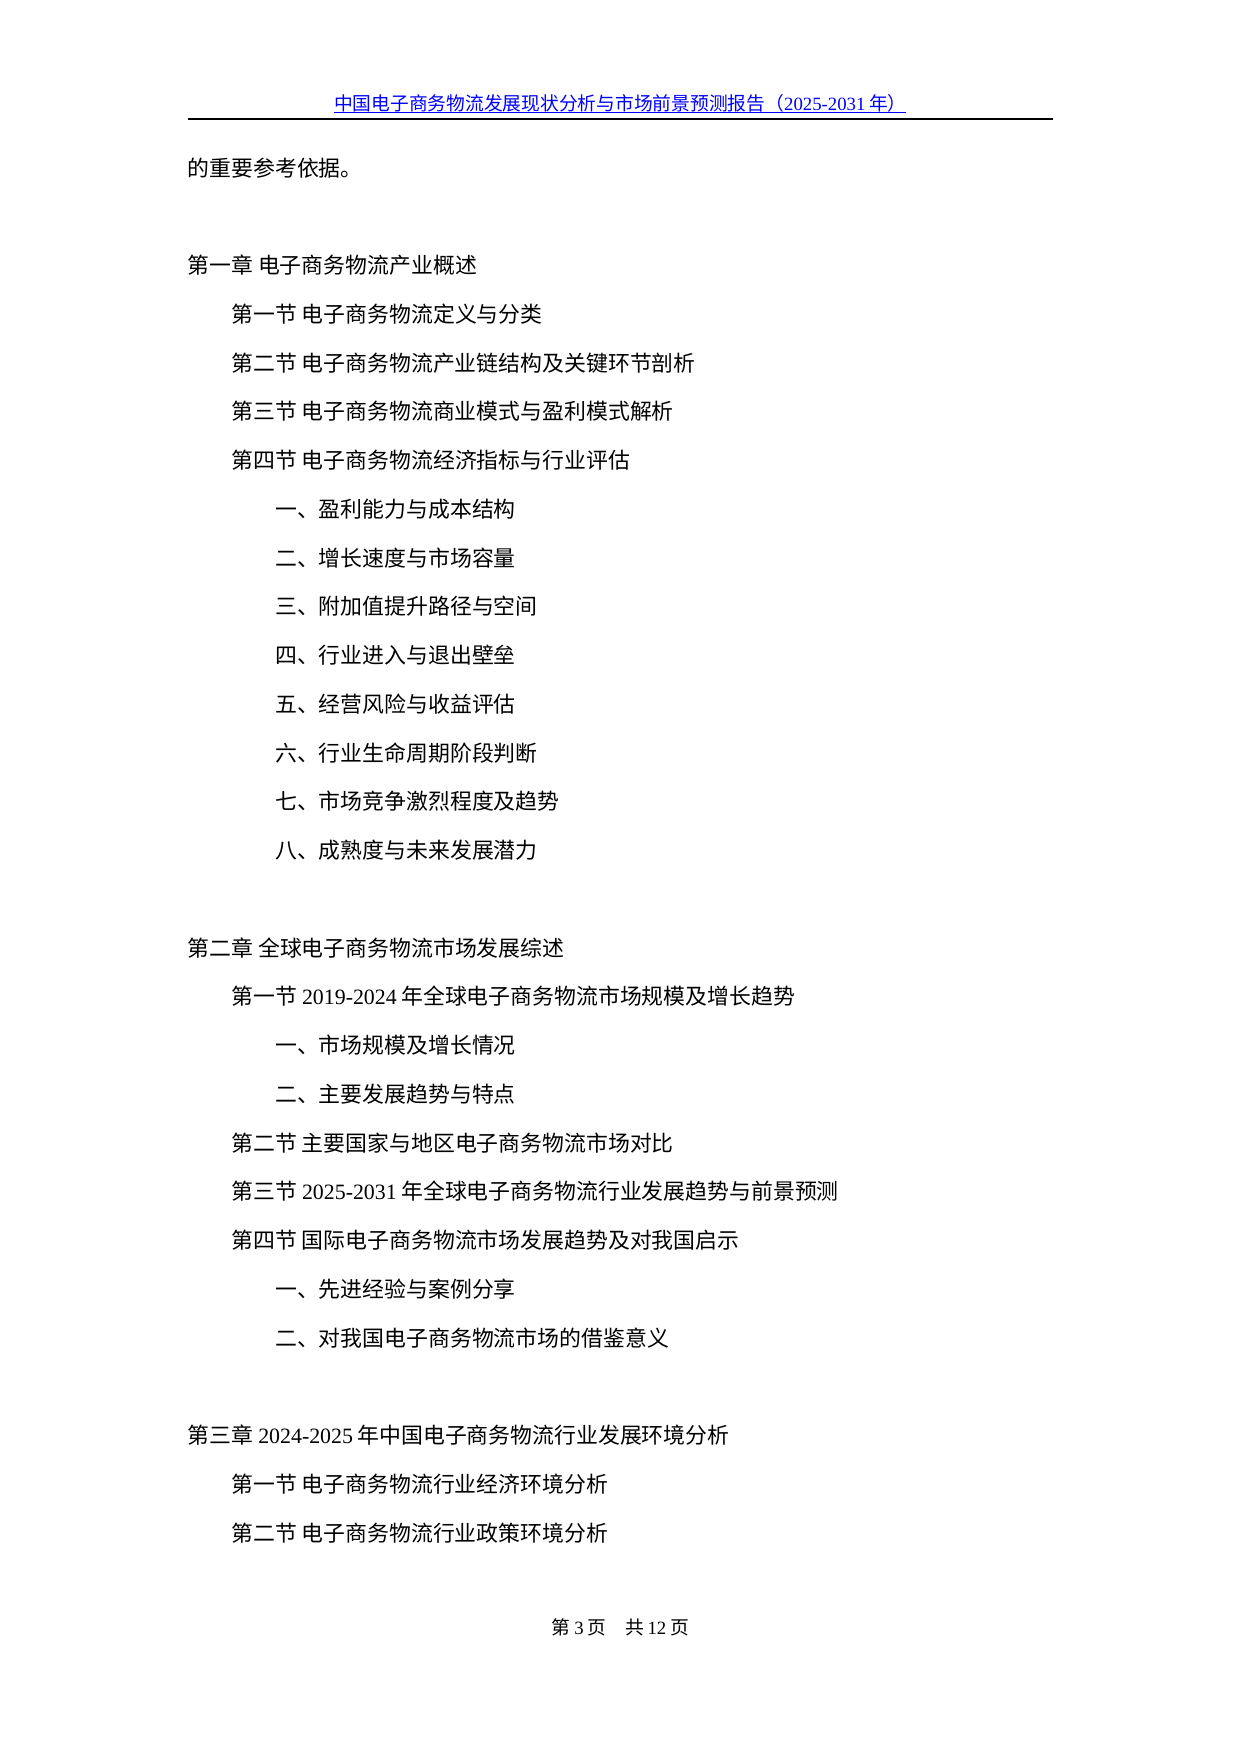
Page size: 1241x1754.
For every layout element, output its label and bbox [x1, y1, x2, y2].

text [187, 150, 1053, 1548]
